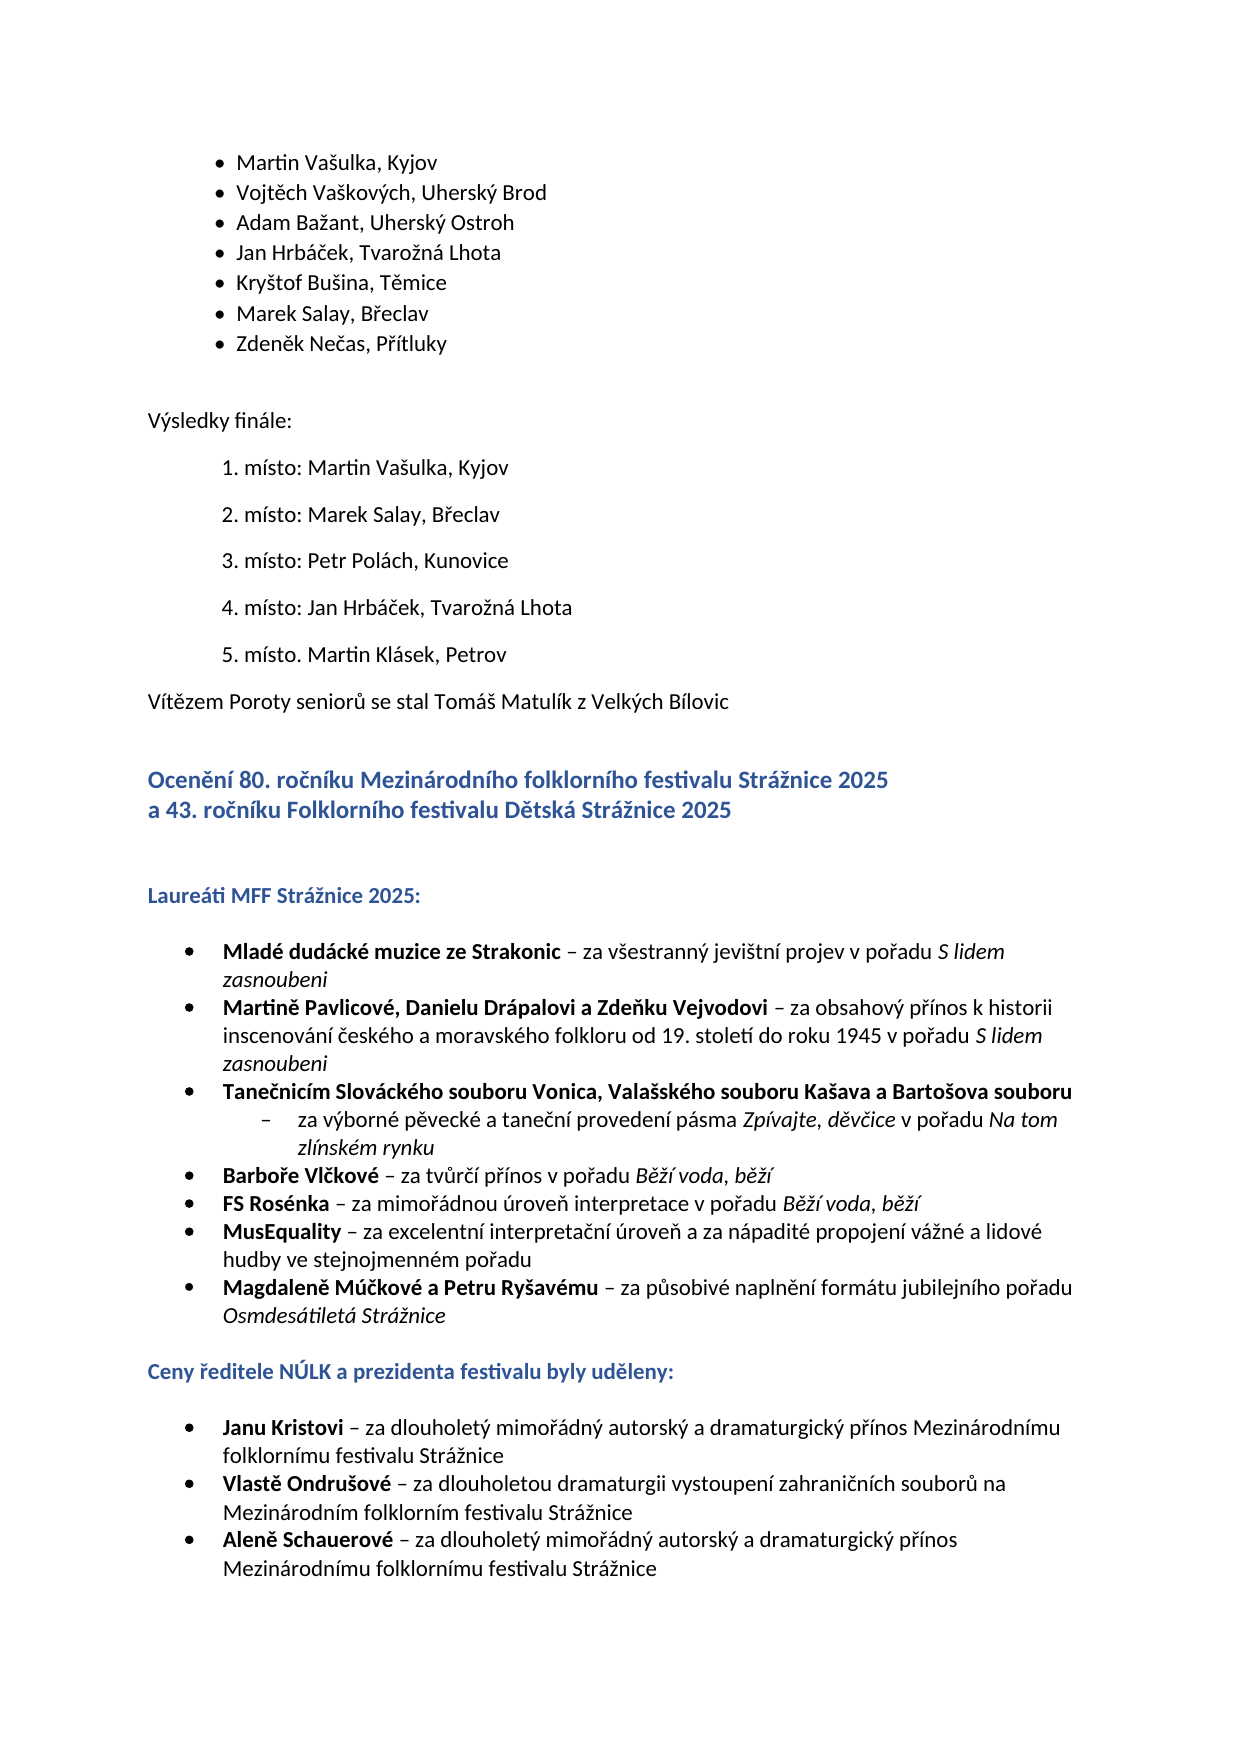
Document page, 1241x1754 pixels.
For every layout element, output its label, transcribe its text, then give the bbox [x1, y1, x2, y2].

text 5. místo. Martin Klásek, Petrov [221, 640, 1093, 668]
list Janu Kristovi – za dlouholetý mimořádný autorský a dramaturgický přínos Mezinárodnímu folklornímu festivalu Strážnice [185, 1413, 1093, 1469]
list Mladé dudácké muzice ze Strakonic – za všestranný jevištní projev v pořadu S lidem zasnoubeni [185, 937, 1093, 993]
text Ceny ředitele NÚLK a prezidenta festivalu byly uděleny: [148, 1357, 1093, 1386]
list MusEquality – za excelentní interpretační úroveň a za nápadité propojení vážné a lidové hudby ve stejnojmenném pořadu [185, 1217, 1093, 1273]
list FS Rosénka – za mimořádnou úroveň interpretace v pořadu Běží voda, běží [185, 1189, 1093, 1217]
text 4. místo: Jan Hrbáček, Tvarožná Lhota [221, 593, 1093, 621]
text Laureáti MFF Strážnice 2025: [148, 881, 1093, 909]
list Vojtěch Vaškových, Uherský Brod [214, 178, 1093, 206]
text Vítězem Poroty seniorů se stal Tomáš Matulík z Velkých Bílovic [148, 687, 1093, 715]
text 1. místo: Martin Vašulka, Kyjov [221, 453, 1093, 481]
list Marek Salay, Břeclav [214, 299, 1093, 327]
list Martin Vašulka, Kyjov [214, 148, 1093, 176]
list Martině Pavlicové, Danielu Drápalovi a Zdeňku Vejvodovi – za obsahový přínos k historii inscenování českého a moravského folkloru od 19. století do roku 1945 v pořadu S lidem zasnoubeni [185, 993, 1093, 1077]
text 3. místo: Petr Polách, Kunovice [221, 547, 1093, 574]
list Kryštof Bušina, Těmice [214, 268, 1093, 296]
list za výborné pěvecké a taneční provedení pásma Zpívajte, děvčice v pořadu Na tom zlínském rynku [260, 1105, 1093, 1161]
text Ocenění 80. ročníku Mezinárodního folklorního festivalu Strážnice 2025 [148, 764, 1093, 794]
list Jan Hrbáček, Tvarožná Lhota [214, 238, 1093, 266]
list Zdeněk Nečas, Přítluky [214, 329, 1093, 357]
text a 43. ročníku Folklorního festivalu Dětská Strážnice 2025 [148, 794, 1093, 825]
list Tanečnicím Slováckého souboru Vonica, Valašského souboru Kašava a Bartošova souboru [185, 1077, 1093, 1105]
list Magdaleně Múčkové a Petru Ryšavému – za působivé naplnění formátu jubilejního pořadu Osmdesátiletá Strážnice [185, 1273, 1093, 1329]
list Barboře Vlčkové – za tvůrčí přínos v pořadu Běží voda, běží [185, 1161, 1093, 1189]
text Výsledky finále: [148, 406, 1093, 434]
list Aleně Schauerové – za dlouholetý mimořádný autorský a dramaturgický přínos Mezinárodnímu folklornímu festivalu Strážnice [185, 1526, 1093, 1582]
list Vlastě Ondrušové – za dlouholetou dramaturgii vystoupení zahraničních souborů na Mezinárodním folklorním festivalu Strážnice [185, 1469, 1093, 1526]
list Adam Bažant, Uherský Ostroh [214, 208, 1093, 236]
text 2. místo: Marek Salay, Břeclav [221, 500, 1093, 528]
